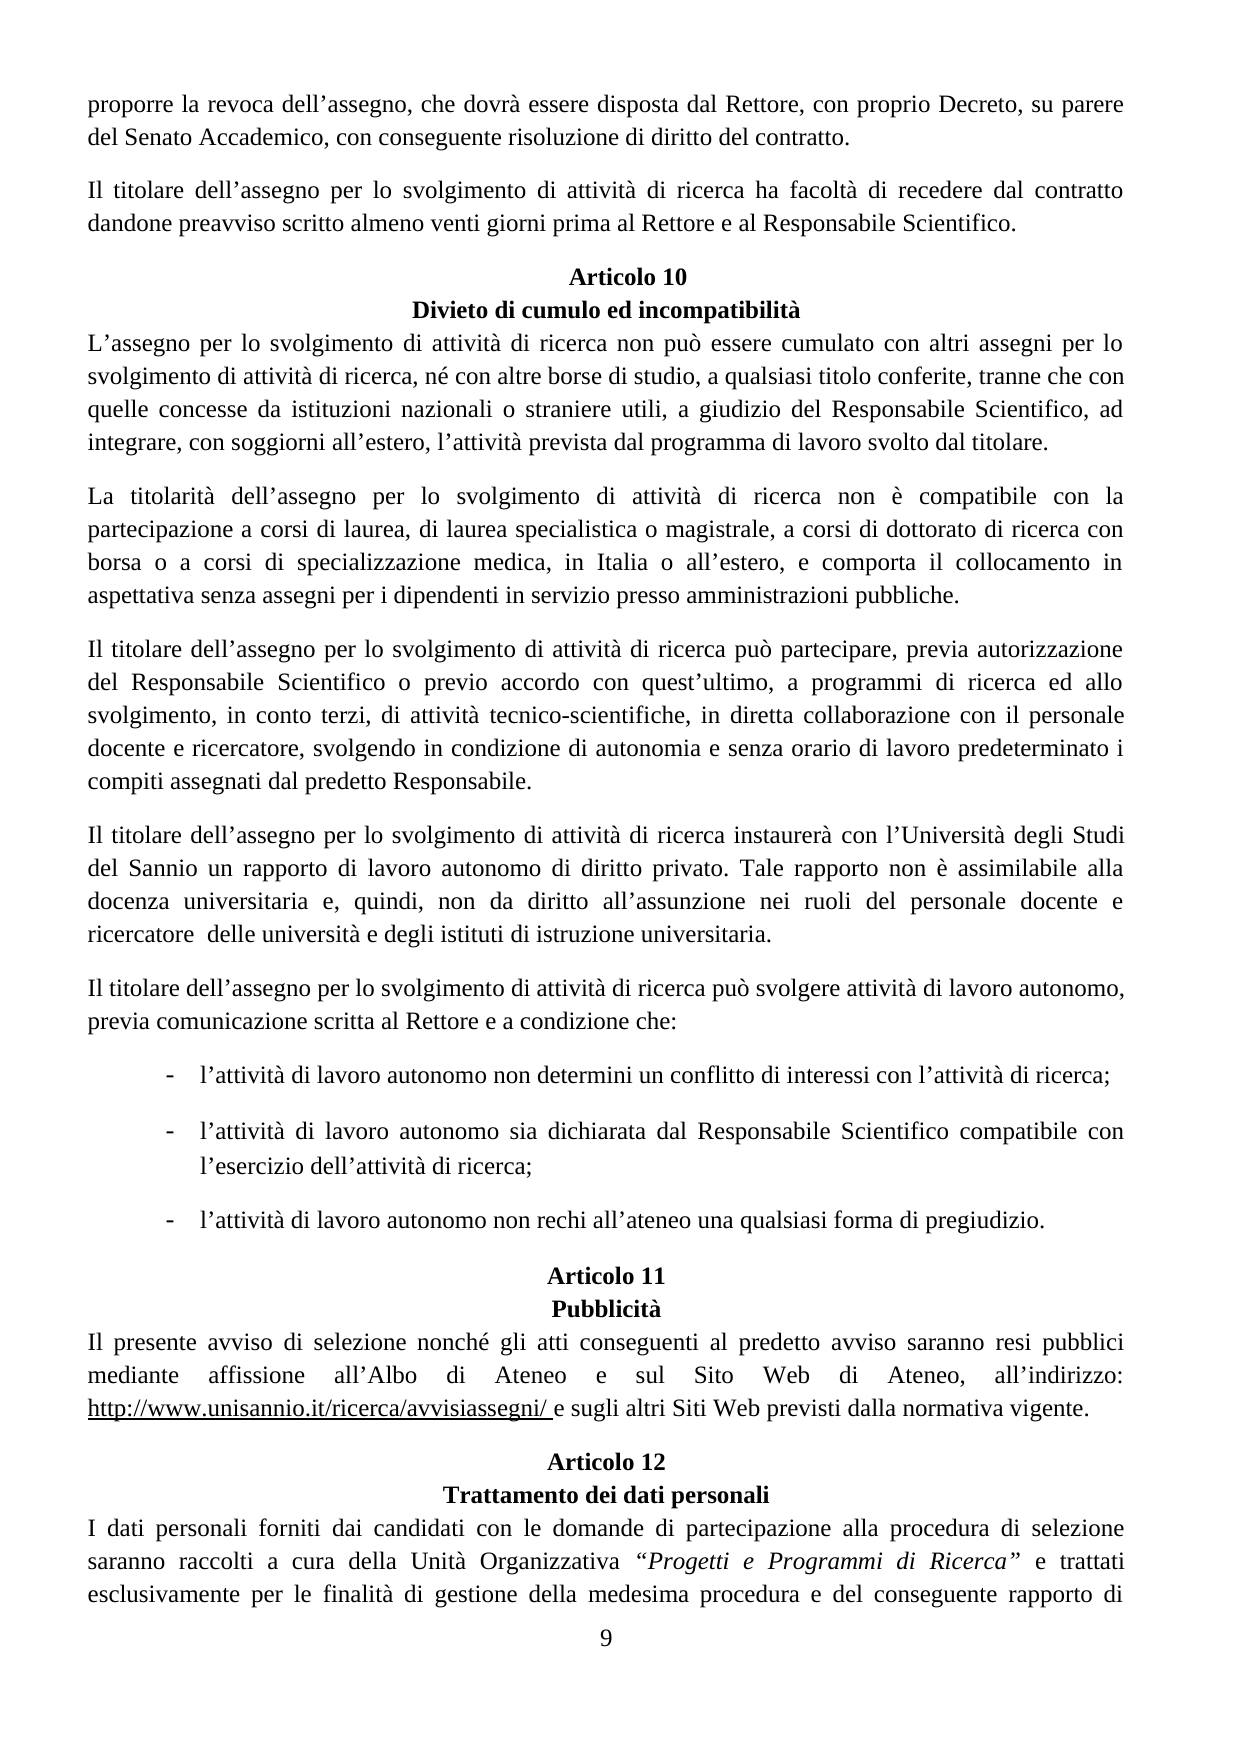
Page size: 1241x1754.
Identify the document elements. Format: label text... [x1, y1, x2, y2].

text Articolo 12 [87, 1447, 1125, 1476]
text Il titolare dell’assegno per lo svolgimento di attività di ricerca può partecipare, previa autorizzazione del Responsabile Scientifico o previo accordo con quest’ultimo, a programmi di ricerca ed allo svolgimento, in conto terzi, di attività tecnico-scientifiche, in diretta collaborazione con il personale docente e ricercatore, svolgendo in condizione di autonomia e senza orario di lavoro predeterminato i compiti assegnati dal predetto Responsabile. [87, 634, 1125, 795]
list l’attività di lavoro autonomo sia dichiarata dal Responsabile Scientifico compatibile con l’esercizio dell’attività di ricerca; [162, 1116, 1125, 1180]
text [87, 1513, 1125, 1608]
text Articolo 11 [87, 1261, 1125, 1290]
text Il presente avviso di selezione nonché gli atti conseguenti al predetto avviso saranno resi pubblici mediante affissione all’Albo di Ateneo e sul Sito Web di Ateneo, all’indirizzo: http://www.unisannio.it/ricerca/avvisiassegni/ e sugli altri Siti Web previsti dalla normativa vigente. [87, 1327, 1125, 1422]
text Il titolare dell’assegno per lo svolgimento di attività di ricerca ha facoltà di recedere dal contratto dandone preavviso scritto almeno venti giorni prima al Rettore e al Responsabile Scientifico. [87, 176, 1125, 237]
text Articolo 10 [87, 262, 1125, 291]
text Il titolare dell’assegno per lo svolgimento di attività di ricerca instaurerà con l’Università degli Studi del Sannio un rapporto di lavoro autonomo di diritto privato. Tale rapporto non è assimilabile alla docenza universitaria e, quindi, non da diritto all’assunzione nei ruoli del personale docente e ricercatore delle università e degli istituti di istruzione universitaria. [87, 820, 1125, 948]
text La titolarità dell’assegno per lo svolgimento di attività di ricerca non è compatibile con la partecipazione a corsi di laurea, di laurea specialistica o magistrale, a corsi di dottorato di ricerca con borsa o a corsi di specializzazione medica, in Italia o all’estero, e comporta il collocamento in aspettativa senza assegni per i dipendenti in servizio presso amministrazioni pubbliche. [87, 481, 1125, 609]
text Pubblicità [87, 1294, 1125, 1323]
text Trattamento dei dati personali [87, 1480, 1125, 1509]
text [87, 89, 1125, 150]
text L’assegno per lo svolgimento di attività di ricerca non può essere cumulato con altri assegni per lo svolgimento di attività di ricerca, né con altre borse di studio, a qualsiasi titolo conferite, tranne che con quelle concesse da istituzioni nazionali o straniere utili, a giudizio del Responsabile Scientifico, ad integrare, con soggiorni all’estero, l’attività prevista dal programma di lavoro svolto dal titolare. [87, 328, 1125, 456]
text Divieto di cumulo ed incompatibilità [87, 295, 1125, 324]
list l’attività di lavoro autonomo non determini un conflitto di interessi con l’attività di ricerca; [162, 1060, 1125, 1091]
text Il titolare dell’assegno per lo svolgimento di attività di ricerca può svolgere attività di lavoro autonomo, previa comunicazione scritta al Rettore e a condizione che: [87, 973, 1125, 1035]
list l’attività di lavoro autonomo non rechi all’ateneo una qualsiasi forma di pregiudizio. [162, 1205, 1125, 1236]
